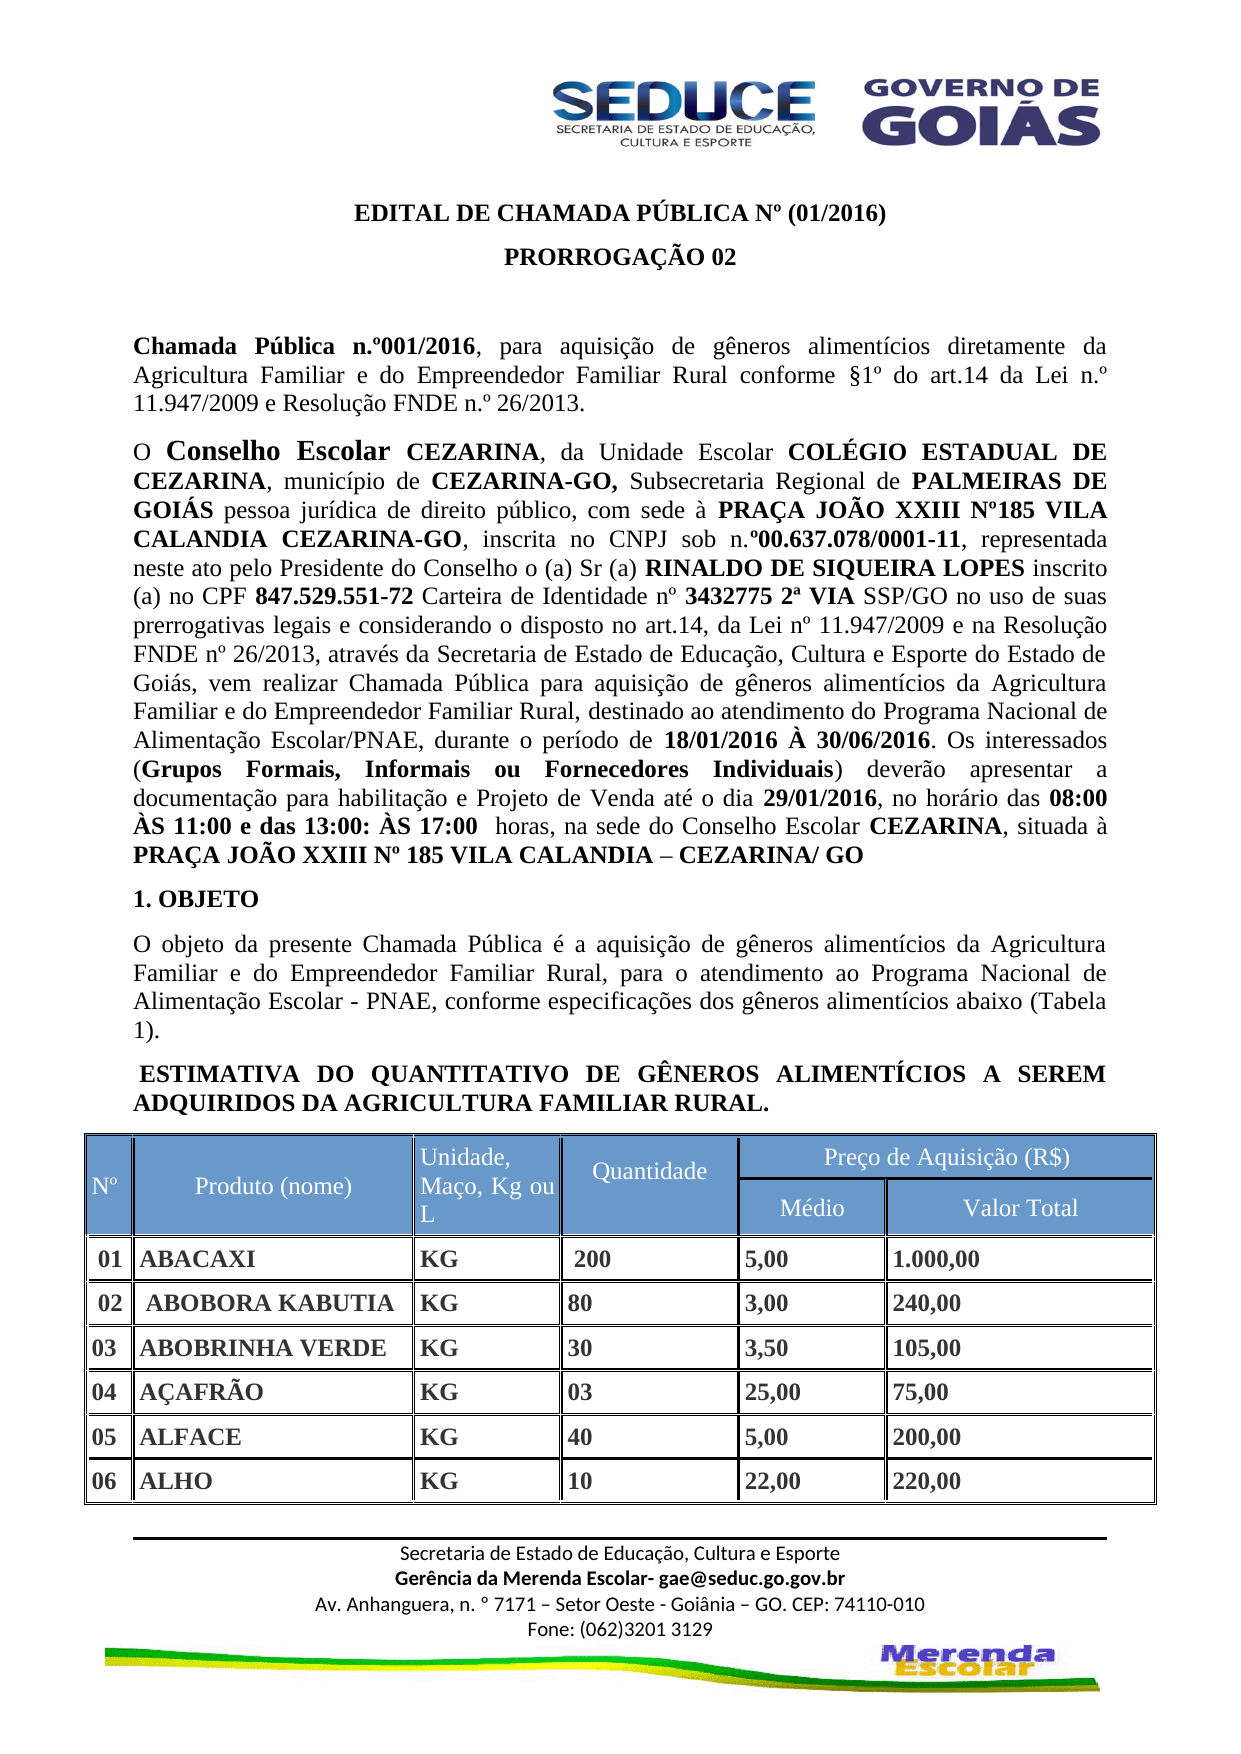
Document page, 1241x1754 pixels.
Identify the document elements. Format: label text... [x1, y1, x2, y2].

table_cell 03 [87, 1324, 131, 1368]
picture [552, 73, 1108, 154]
table_cell 3,00 [740, 1283, 884, 1323]
table_cell Médio [740, 1180, 884, 1234]
table_cell Valor Total [888, 1177, 1154, 1234]
text O objeto da presente Chamada Pública é a aquisição de gêneros alimentícios da Agricultura Familiar e do Empreendedor Familiar Rural, para o atendimento ao Programa Nacional de Alimentação Escolar - PNAE, conforme especificações dos gêneros alimentícios abaixo (Tabela 1). [133, 929, 1107, 1044]
table_cell 220,00 [886, 1457, 1154, 1501]
table_cell 40 [563, 1416, 737, 1457]
table_cell 10 [561, 1460, 738, 1501]
table_cell 30 [563, 1327, 737, 1368]
table_cell 03 [563, 1372, 737, 1412]
text PRORROGAÇÃO 02 [133, 242, 1107, 271]
table_cell 5,00 [740, 1416, 884, 1457]
table_cell KG [415, 1283, 559, 1323]
table_header Preço de Aquisição (R$) [738, 1136, 1154, 1177]
table_cell 5,00 [740, 1238, 884, 1279]
table_cell 3,50 [740, 1327, 884, 1368]
table_cell 240,00 [888, 1279, 1154, 1323]
text O Conselho Escolar CEZARINA, da Unidade Escolar COLÉGIO ESTADUAL DE CEZARINA, município de CEZARINA-GO, Subsecretaria Regional de PALMEIRAS DE GOIÁS pessoa jurídica de direito público, com sede à PRAÇA JOÃO XXIII Nº185 VILA CALANDIA CEZARINA-GO, inscrita no CNPJ sob n.º00.637.078/0001-11, representada neste ato pelo Presidente do Conselho o (a) Sr (a) RINALDO DE SIQUEIRA LOPES inscrito (a) no CPF 847.529.551-72 Carteira de Identidade nº 3432775 2ª VIA SSP/GO no uso de suas prerrogativas legais e considerando o disposto no art.14, da Lei nº 11.947/2009 e na Resolução FNDE nº 26/2013, através da Secretaria de Estado de Educação, Cultura e Esporte do Estado de Goiás, vem realizar Chamada Pública para aquisição de gêneros alimentícios da Agricultura Familiar e do Empreendedor Familiar Rural, destinado ao atendimento do Programa Nacional de Alimentação Escolar/PNAE, durante o período de 18/01/2016 À 30/06/2016. Os interessados (Grupos Formais, Informais ou Fornecedores Individuais) deverão apresentar a documentação para habilitação e Projeto de Venda até o dia 29/01/2016, no horário das 08:00 ÀS 11:00 e das 13:00: ÀS 17:00 horas, na sede do Conselho Escolar CEZARINA, situada à PRAÇA JOÃO XXIII Nº 185 VILA CALANDIA – CEZARINA/ GO [133, 433, 1107, 869]
table_cell KG [414, 1457, 561, 1501]
table_cell 02 [87, 1279, 131, 1323]
text EDITAL DE CHAMADA PÚBLICA Nº (01/2016) [133, 198, 1107, 227]
table_cell 01 [87, 1235, 131, 1279]
table_cell 80 [563, 1283, 737, 1323]
table_cell 1.000,00 [888, 1235, 1154, 1279]
table_cell ABOBORA KABUTIA [135, 1283, 412, 1323]
table_cell 04 [87, 1368, 131, 1412]
table_cell KG [415, 1416, 559, 1457]
table_cell AÇAFRÃO [135, 1372, 412, 1412]
table_cell ALHO [133, 1460, 413, 1501]
table_cell 105,00 [888, 1324, 1154, 1368]
table_cell KG [415, 1327, 559, 1368]
table_cell 25,00 [740, 1372, 884, 1412]
table_cell 75,00 [888, 1368, 1154, 1412]
table_cell 200 [563, 1238, 737, 1279]
text ESTIMATIVA DO QUANTITATIVO DE GÊNEROS ALIMENTÍCIOS A SEREM ADQUIRIDOS DA AGRICULTURA FAMILIAR RURAL. [133, 1059, 1107, 1117]
table_cell KG [415, 1372, 559, 1412]
table_cell 05 [87, 1413, 131, 1457]
table_header Unidade, Maço, Kg ou L [414, 1134, 561, 1234]
table_cell ABOBRINHA VERDE [135, 1327, 412, 1368]
text Chamada Pública n.º001/2016, para aquisição de gêneros alimentícios diretamente da Agricultura Familiar e do Empreendedor Familiar Rural conforme §1º do art.14 da Lei n.º 11.947/2009 e Resolução FNDE n.º 26/2013. [133, 331, 1107, 417]
table_cell KG [415, 1238, 559, 1279]
table_cell 06 [87, 1457, 133, 1501]
table_header Produto (nome) [133, 1136, 413, 1234]
table_cell ABACAXI [135, 1238, 412, 1279]
text 1. OBJETO [133, 884, 1107, 913]
table_cell 22,00 [738, 1457, 886, 1501]
table_cell ALFACE [135, 1416, 412, 1457]
table_header Nº [85, 1134, 133, 1234]
table_cell 200,00 [888, 1413, 1154, 1457]
table_header Quantidade [561, 1136, 738, 1234]
